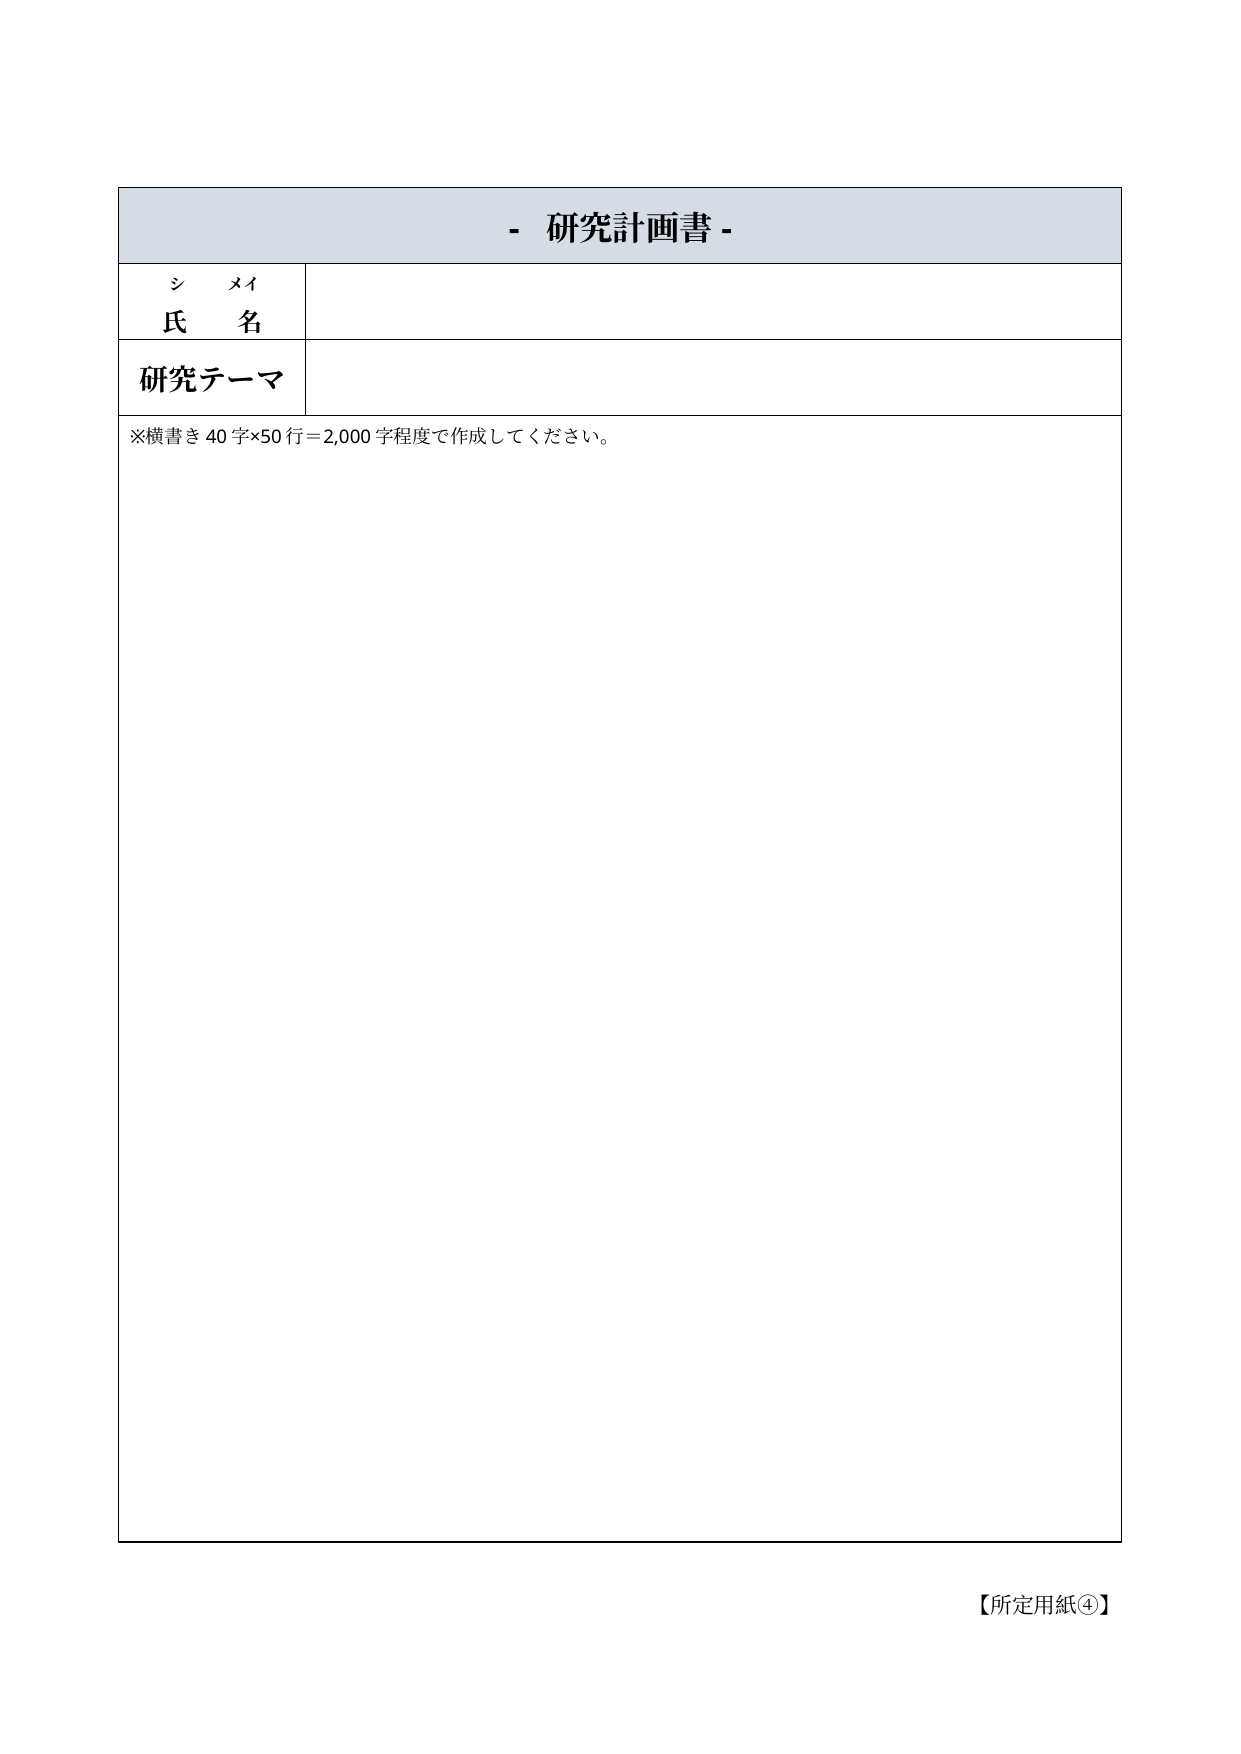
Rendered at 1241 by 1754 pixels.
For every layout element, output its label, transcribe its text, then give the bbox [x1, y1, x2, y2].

table_cell シ メイ 氏 名 [119, 264, 305, 339]
table_cell [306, 340, 1121, 415]
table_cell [119, 416, 1121, 1541]
table_cell 研究テーマ [119, 340, 305, 415]
table_cell [306, 264, 1121, 339]
table_header 研究計画書 - [119, 188, 1121, 263]
